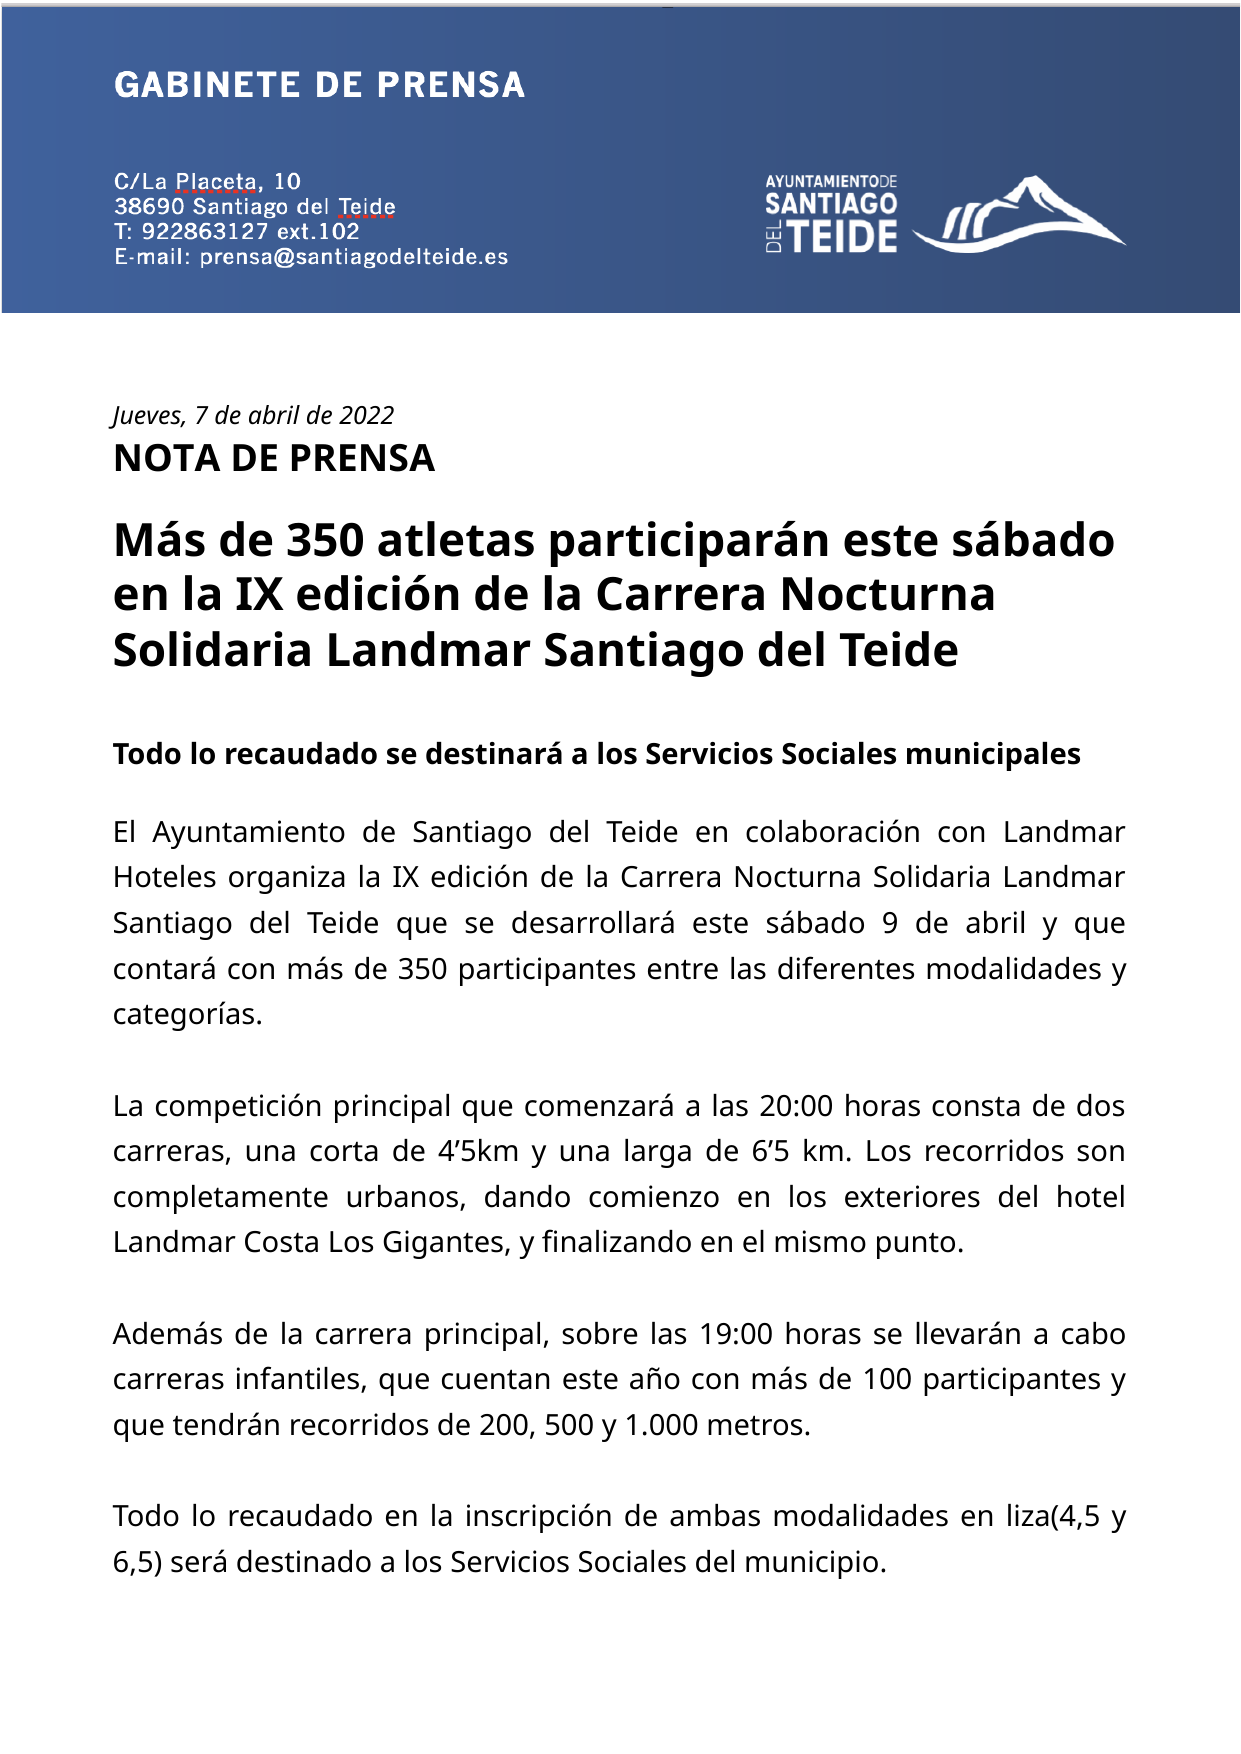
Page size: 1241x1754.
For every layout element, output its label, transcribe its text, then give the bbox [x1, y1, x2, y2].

text Además de la carrera principal, sobre las 19:00 horas se llevarán a cabo carreras infantiles, que cuentan este año con más de 100 participantes y que tendrán recorridos de 200, 500 y 1.000 metros. [112, 1313, 1128, 1444]
text El Ayuntamiento de Santiago del Teide en colaboración con Landmar Hoteles organiza la IX edición de la Carrera Nocturna Solidaria Landmar Santiago del Teide que se desarrollará este sábado 9 de abril y que contará con más de 350 participantes entre las diferentes modalidades y categorías. [112, 811, 1128, 1033]
text Todo lo recaudado se destinará a los Servicios Sociales municipales [112, 736, 1128, 772]
picture [0, 3, 1241, 313]
title NOTA DE PRENSA [112, 432, 1128, 483]
text Jueves, 7 de abril de 2022 [112, 398, 1128, 432]
text Todo lo recaudado en la inscripción de ambas modalidades en liza(4,5 y 6,5) será destinado a los Servicios Sociales del municipio. [112, 1496, 1128, 1581]
text Más de 350 atletas participarán este sábado en la IX edición de la Carrera Nocturna Solidaria Landmar Santiago del Teide [112, 512, 1128, 680]
text La competición principal que comenzará a las 20:00 horas consta de dos carreras, una corta de 4’5km y una larga de 6’5 km. Los recorridos son completamente urbanos, dando comienzo en los exteriores del hotel Landmar Costa Los Gigantes, y finalizando en el mismo punto. [112, 1085, 1128, 1261]
